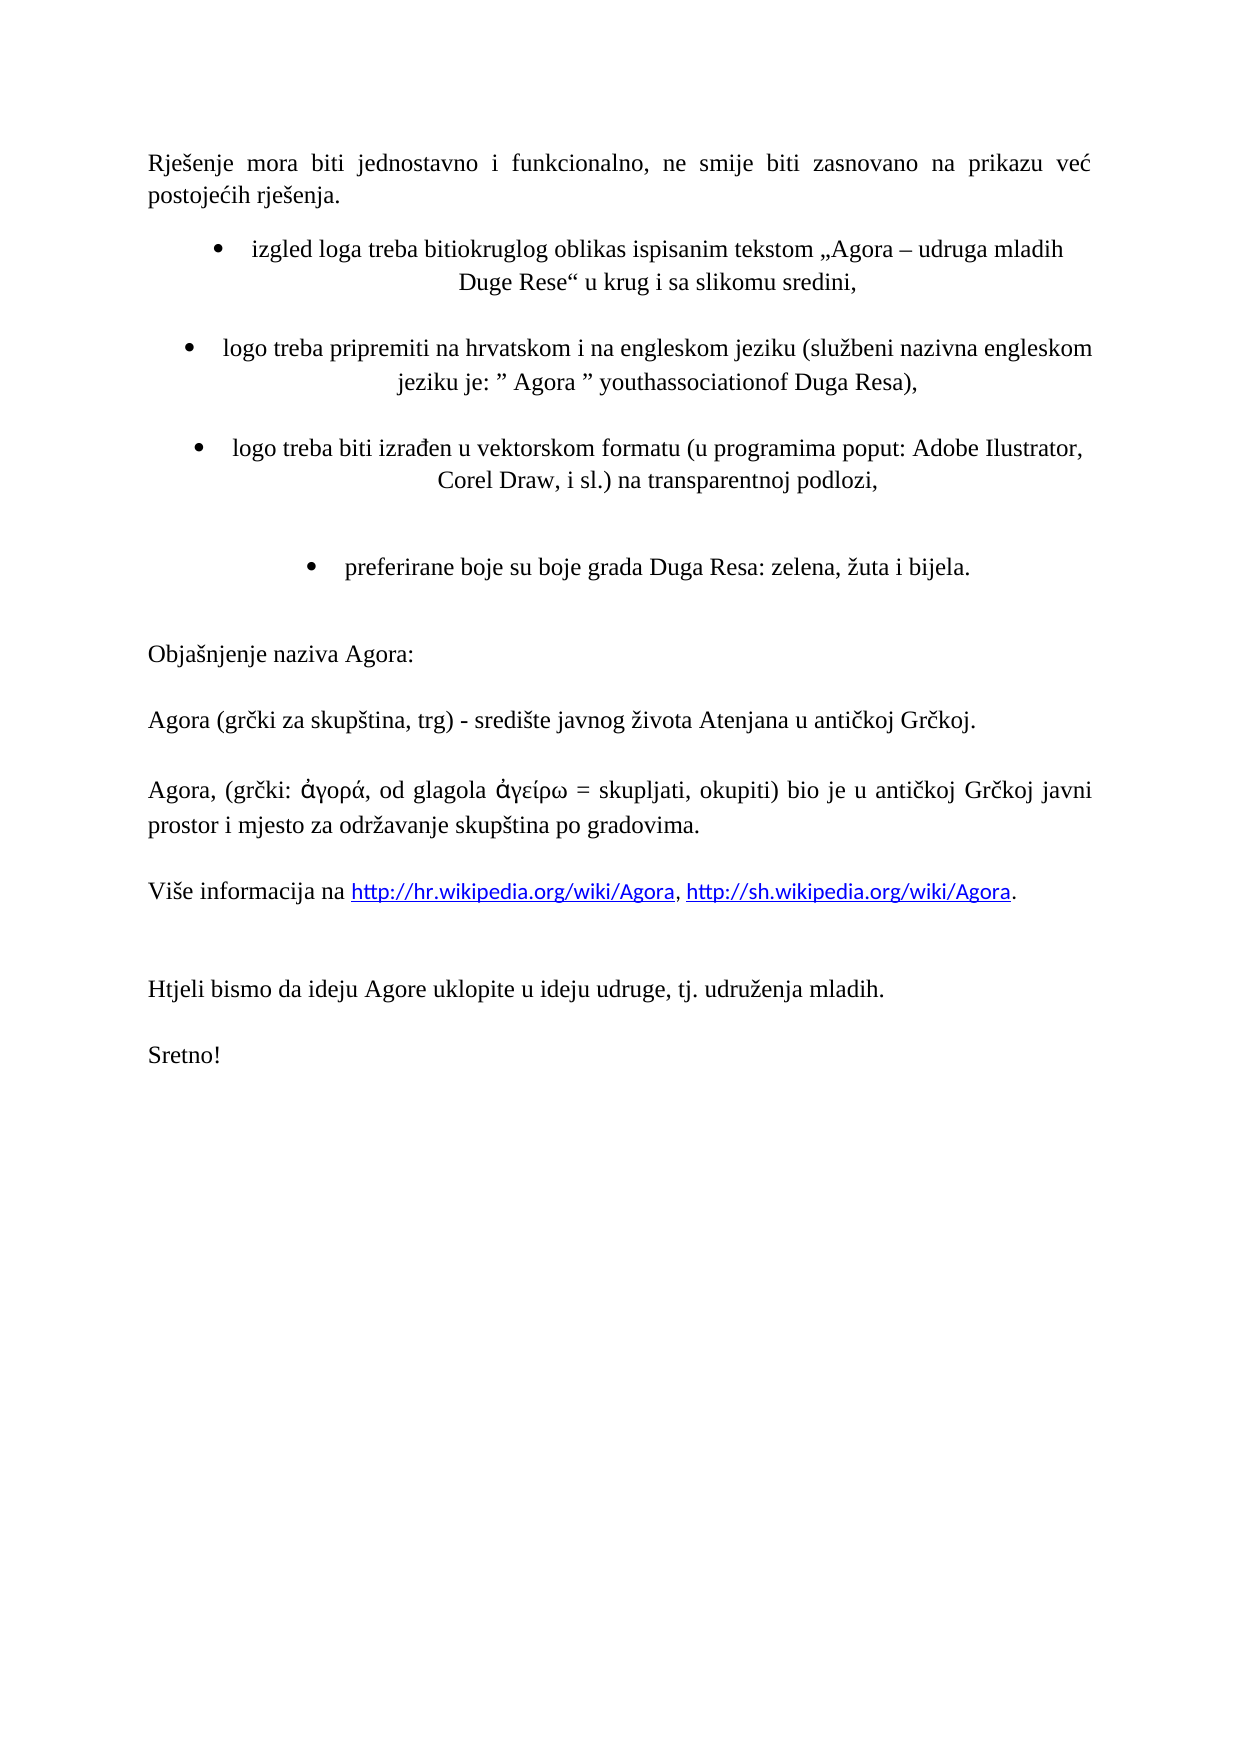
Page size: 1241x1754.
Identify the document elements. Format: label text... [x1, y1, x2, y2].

text Agora, (grčki: ἀγορά, od glagola ἀγείρω = skupljati, okupiti) bio je u antičkoj Grčkoj javni prostor i mjesto za održavanje skupština po gradovima. [148, 771, 1093, 838]
text Htjeli bismo da ideju Agore uklopite u ideju udruge, tj. udruženja mladih. [148, 974, 1093, 1003]
list izgled loga treba bitiokruglog oblikas ispisanim tekstom „Agora – udruga mladih Duge Rese“ u krug i sa slikomu sredini, [185, 234, 1093, 296]
list logo treba pripremiti na hrvatskom i na engleskom jeziku (službeni nazivna engleskom jeziku je: ” Agora ” youthassociationof Duga Resa), [185, 333, 1093, 395]
text Objašnjenje naziva Agora: [148, 639, 1093, 668]
text Agora (grčki za skupština, trg) - središte javnog života Atenjana u antičkoj Grčkoj. [148, 705, 1093, 734]
text Sretno! [148, 1040, 1093, 1069]
list preferirane boje su boje grada Duga Resa: zelena, žuta i bijela. [185, 552, 1093, 581]
text Više informacija na http://hr.wikipedia.org/wiki/Agora, http://sh.wikipedia.org/wiki/Agora. [148, 876, 1093, 905]
text Rješenje mora biti jednostavno i funkcionalno, ne smije biti zasnovano na prikazu već postojećih rješenja. [148, 148, 1093, 209]
list logo treba biti izrađen u vektorskom formatu (u programima poput: Adobe Ilustrator, Corel Draw, i sl.) na transparentnoj podlozi, [185, 433, 1093, 494]
